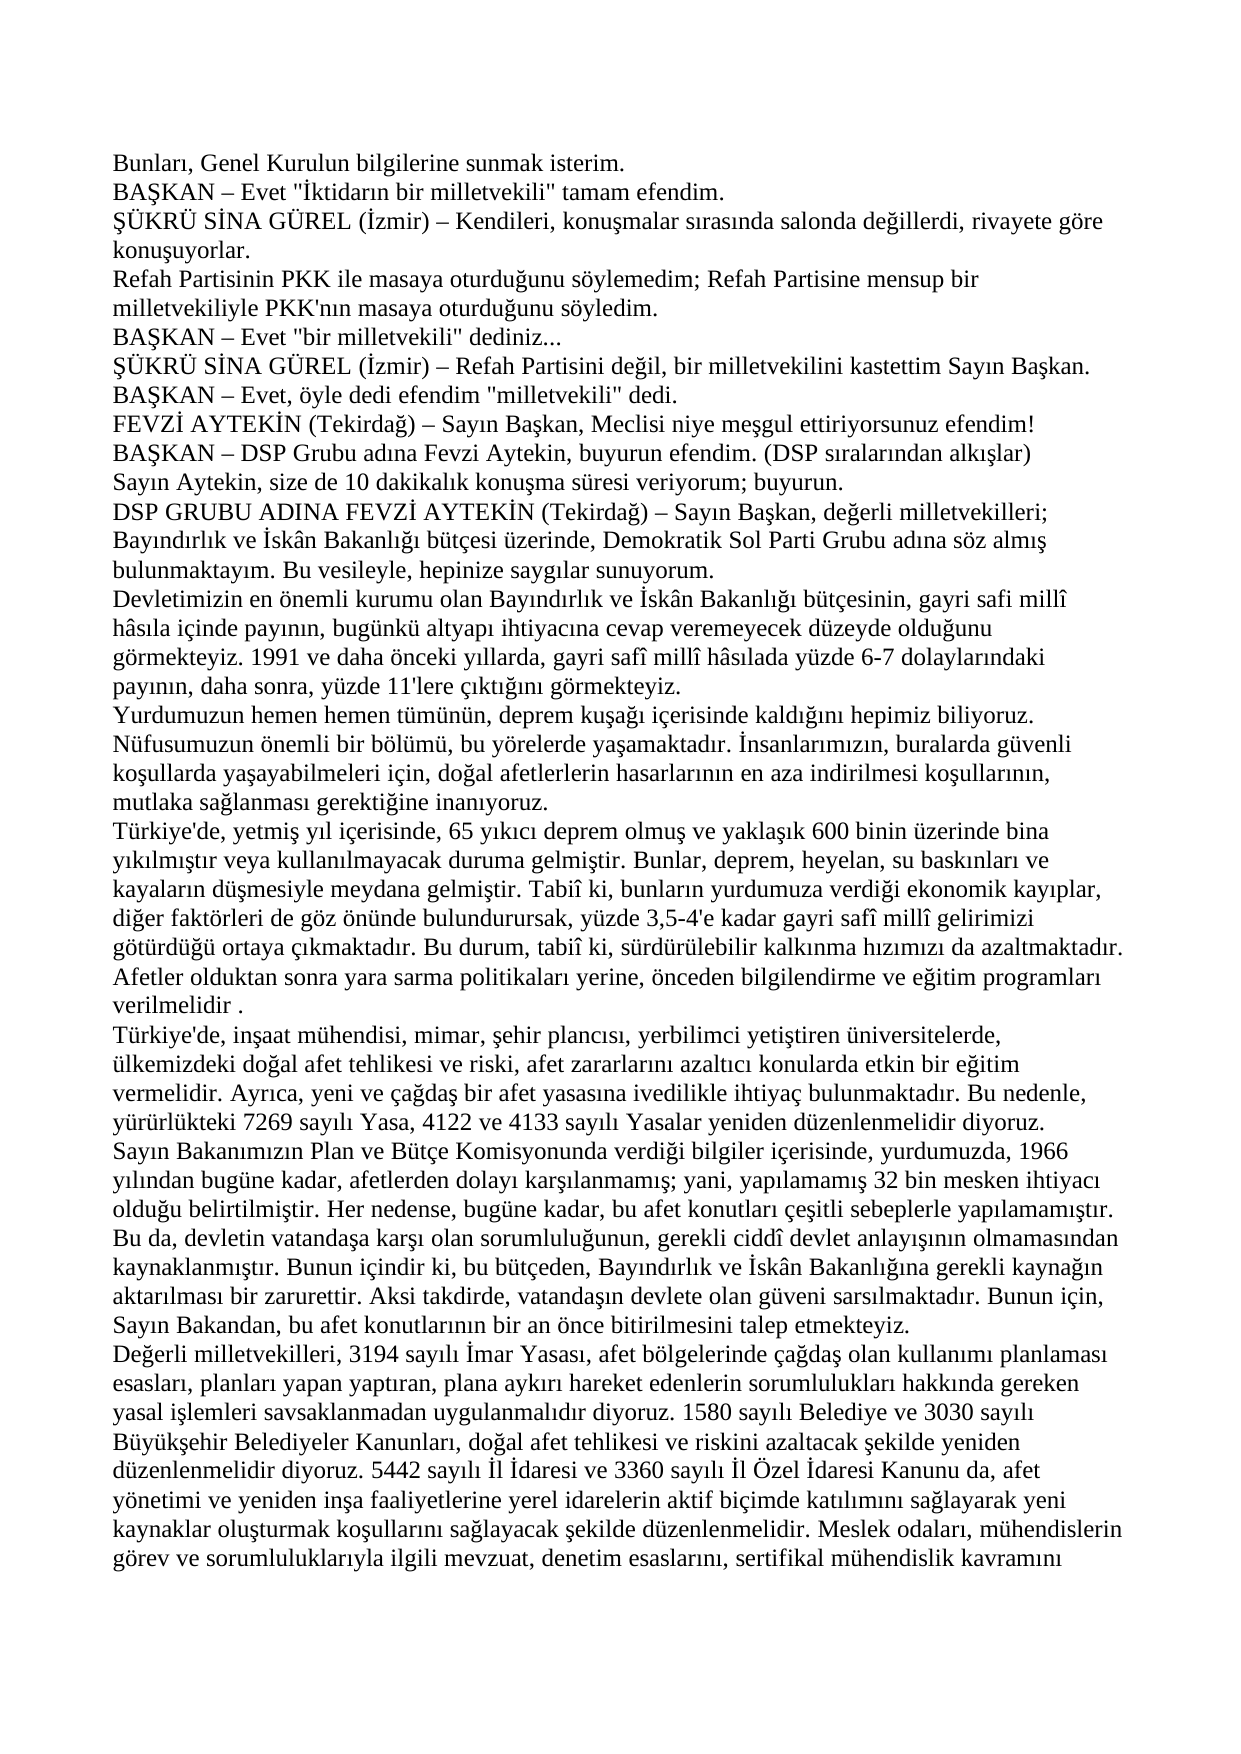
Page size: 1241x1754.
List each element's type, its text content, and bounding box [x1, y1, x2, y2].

text Türkiye'de, inşaat mühendisi, mimar, şehir plancısı, yerbilimci yetiştiren üniversitelerde, ülkemizdeki doğal afet tehlikesi ve riski, afet zararlarını azaltıcı konularda etkin bir eğitim vermelidir. Ayrıca, yeni ve çağdaş bir afet yasasına ivedilikle ihtiyaç bulunmaktadır. Bu nedenle, yürürlükteki 7269 sayılı Yasa, 4122 ve 4133 sayılı Yasalar yeniden düzenlenmelidir diyoruz. [112, 1019, 1128, 1136]
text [112, 1339, 1128, 1572]
text Sayın Bakanımızın Plan ve Bütçe Komisyonunda verdiği bilgiler içerisinde, yurdumuzda, 1966 yılından bugüne kadar, afetlerden dolayı karşılanmamış; yani, yapılamamış 32 bin mesken ihtiyacı olduğu belirtilmiştir. Her nedense, bugüne kadar, bu afet konutları çeşitli sebeplerle yapılamamıştır. Bu da, devletin vatandaşa karşı olan sorumluluğunun, gerekli ciddî devlet anlayışının olmamasından kaynaklanmıştır. Bunun içindir ki, bu bütçeden, Bayındırlık ve İskân Bakanlığına gerekli kaynağın aktarılması bir zarurettir. Aksi takdirde, vatandaşın devlete olan güveni sarsılmaktadır. Bunun için, Sayın Bakandan, bu afet konutlarının bir an önce bitirilmesini talep etmekteyiz. [112, 1136, 1128, 1339]
text Yurdumuzun hemen hemen tümünün, deprem kuşağı içerisinde kaldığını hepimiz biliyoruz. Nüfusumuzun önemli bir bölümü, bu yörelerde yaşamaktadır. İnsanlarımızın, buralarda güvenli koşullarda yaşayabilmeleri için, doğal afetlerlerin hasarlarının en aza indirilmesi koşullarının, mutlaka sağlanması gerektiğine inanıyoruz. [112, 700, 1128, 816]
text BAŞKAN – Evet "bir milletvekili" dediniz... [112, 322, 1128, 351]
text BAŞKAN – Evet, öyle dedi efendim "milletvekili" dedi. [112, 380, 1128, 409]
text Sayın Aytekin, size de 10 dakikalık konuşma süresi veriyorum; buyurun. [112, 467, 1128, 496]
text Bunları, Genel Kurulun bilgilerine sunmak isterim. [112, 148, 1128, 177]
text Devletimizin en önemli kurumu olan Bayındırlık ve İskân Bakanlığı bütçesinin, gayri safi millî hâsıla içinde payının, bugünkü altyapı ihtiyacına cevap veremeyecek düzeyde olduğunu görmekteyiz. 1991 ve daha önceki yıllarda, gayri safî millî hâsılada yüzde 6-7 dolaylarındaki payının, daha sonra, yüzde 11'lere çıktığını görmekteyiz. [112, 583, 1128, 700]
text Refah Partisinin PKK ile masaya oturduğunu söylemedim; Refah Partisine mensup bir milletvekiliyle PKK'nın masaya oturduğunu söyledim. [112, 264, 1128, 322]
text BAŞKAN – Evet "İktidarın bir milletvekili" tamam efendim. [112, 177, 1128, 206]
text BAŞKAN – DSP Grubu adına Fevzi Aytekin, buyurun efendim. (DSP sıralarından alkışlar) [112, 438, 1128, 467]
text FEVZİ AYTEKİN (Tekirdağ) – Sayın Başkan, Meclisi niye meşgul ettiriyorsunuz efendim! [112, 409, 1128, 438]
text DSP GRUBU ADINA FEVZİ AYTEKİN (Tekirdağ) – Sayın Başkan, değerli milletvekilleri; Bayındırlık ve İskân Bakanlığı bütçesi üzerinde, Demokratik Sol Parti Grubu adına söz almış bulunmaktayım. Bu vesileyle, hepinize saygılar sunuyorum. [112, 496, 1128, 583]
text ŞÜKRÜ SİNA GÜREL (İzmir) – Kendileri, konuşmalar sırasında salonda değillerdi, rivayete göre konuşuyorlar. [112, 206, 1128, 264]
text Türkiye'de, yetmiş yıl içerisinde, 65 yıkıcı deprem olmuş ve yaklaşık 600 binin üzerinde bina yıkılmıştır veya kullanılmayacak duruma gelmiştir. Bunlar, deprem, heyelan, su baskınları ve kayaların düşmesiyle meydana gelmiştir. Tabiî ki, bunların yurdumuza verdiği ekonomik kayıplar, diğer faktörleri de göz önünde bulundurursak, yüzde 3,5-4'e kadar gayri safî millî gelirimizi götürdüğü ortaya çıkmaktadır. Bu durum, tabiî ki, sürdürülebilir kalkınma hızımızı da azaltmaktadır. Afetler olduktan sonra yara sarma politikaları yerine, önceden bilgilendirme ve eğitim programları verilmelidir . [112, 816, 1128, 1019]
text ŞÜKRÜ SİNA GÜREL (İzmir) – Refah Partisini değil, bir milletvekilini kastettim Sayın Başkan. [112, 351, 1128, 380]
